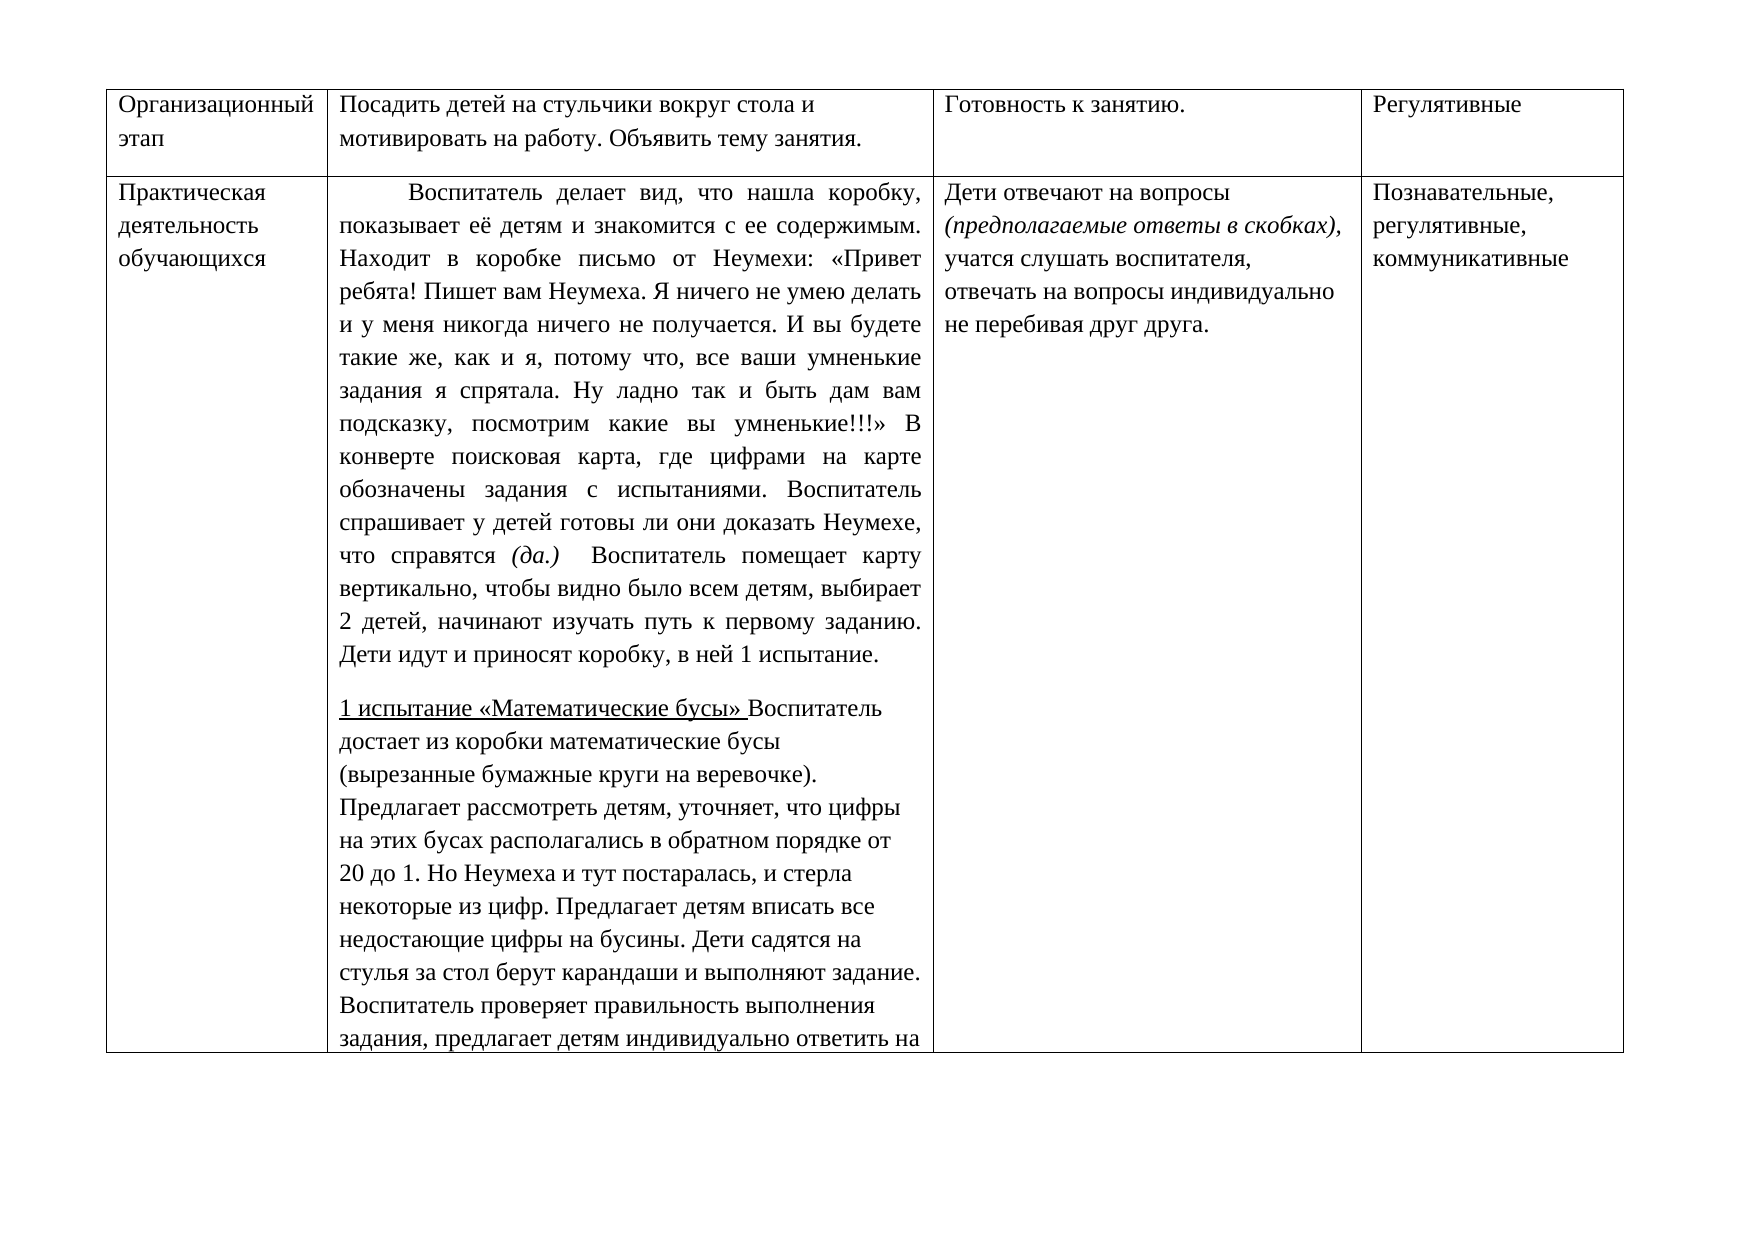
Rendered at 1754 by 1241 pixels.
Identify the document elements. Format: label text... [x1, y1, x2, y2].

table_cell Организационный этап [107, 90, 327, 176]
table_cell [328, 177, 933, 1052]
table_cell Готовность к занятию. [934, 90, 1361, 176]
table_cell Регулятивные [1362, 90, 1623, 176]
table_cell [934, 177, 1361, 1052]
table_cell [107, 177, 327, 1052]
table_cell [1362, 177, 1623, 1052]
table_cell Посадить детей на стульчики вокруг стола и мотивировать на работу. Объявить тему занятия. [328, 90, 933, 176]
